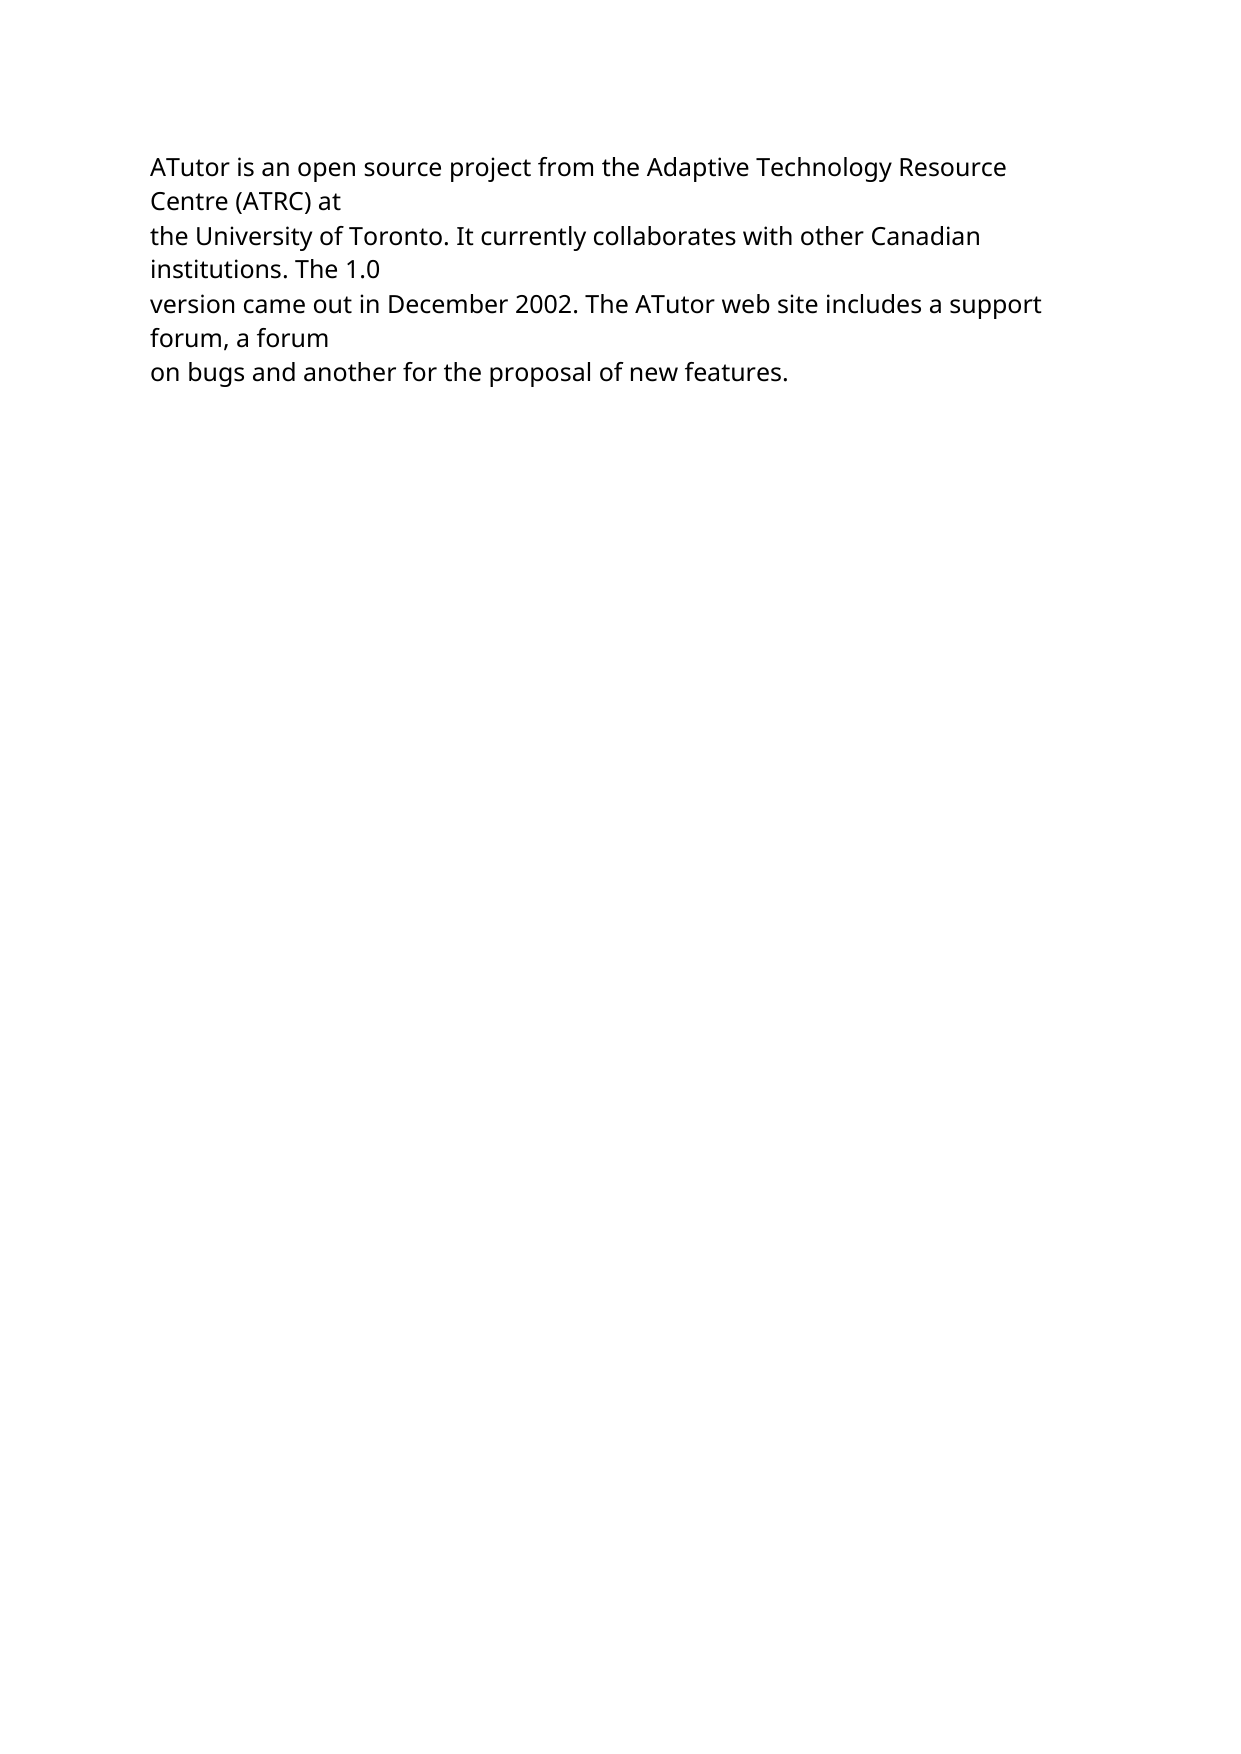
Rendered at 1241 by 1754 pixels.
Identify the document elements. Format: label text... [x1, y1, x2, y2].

text the University of Toronto. It currently collaborates with other Canadian institutions. The 1.0 [150, 218, 1090, 286]
text on bugs and another for the proposal of new features. [150, 354, 1090, 388]
text version came out in December 2002. The ATutor web site includes a support forum, a forum [150, 286, 1090, 354]
text ATutor is an open source project from the Adaptive Technology Resource Centre (ATRC) at [150, 150, 1090, 218]
